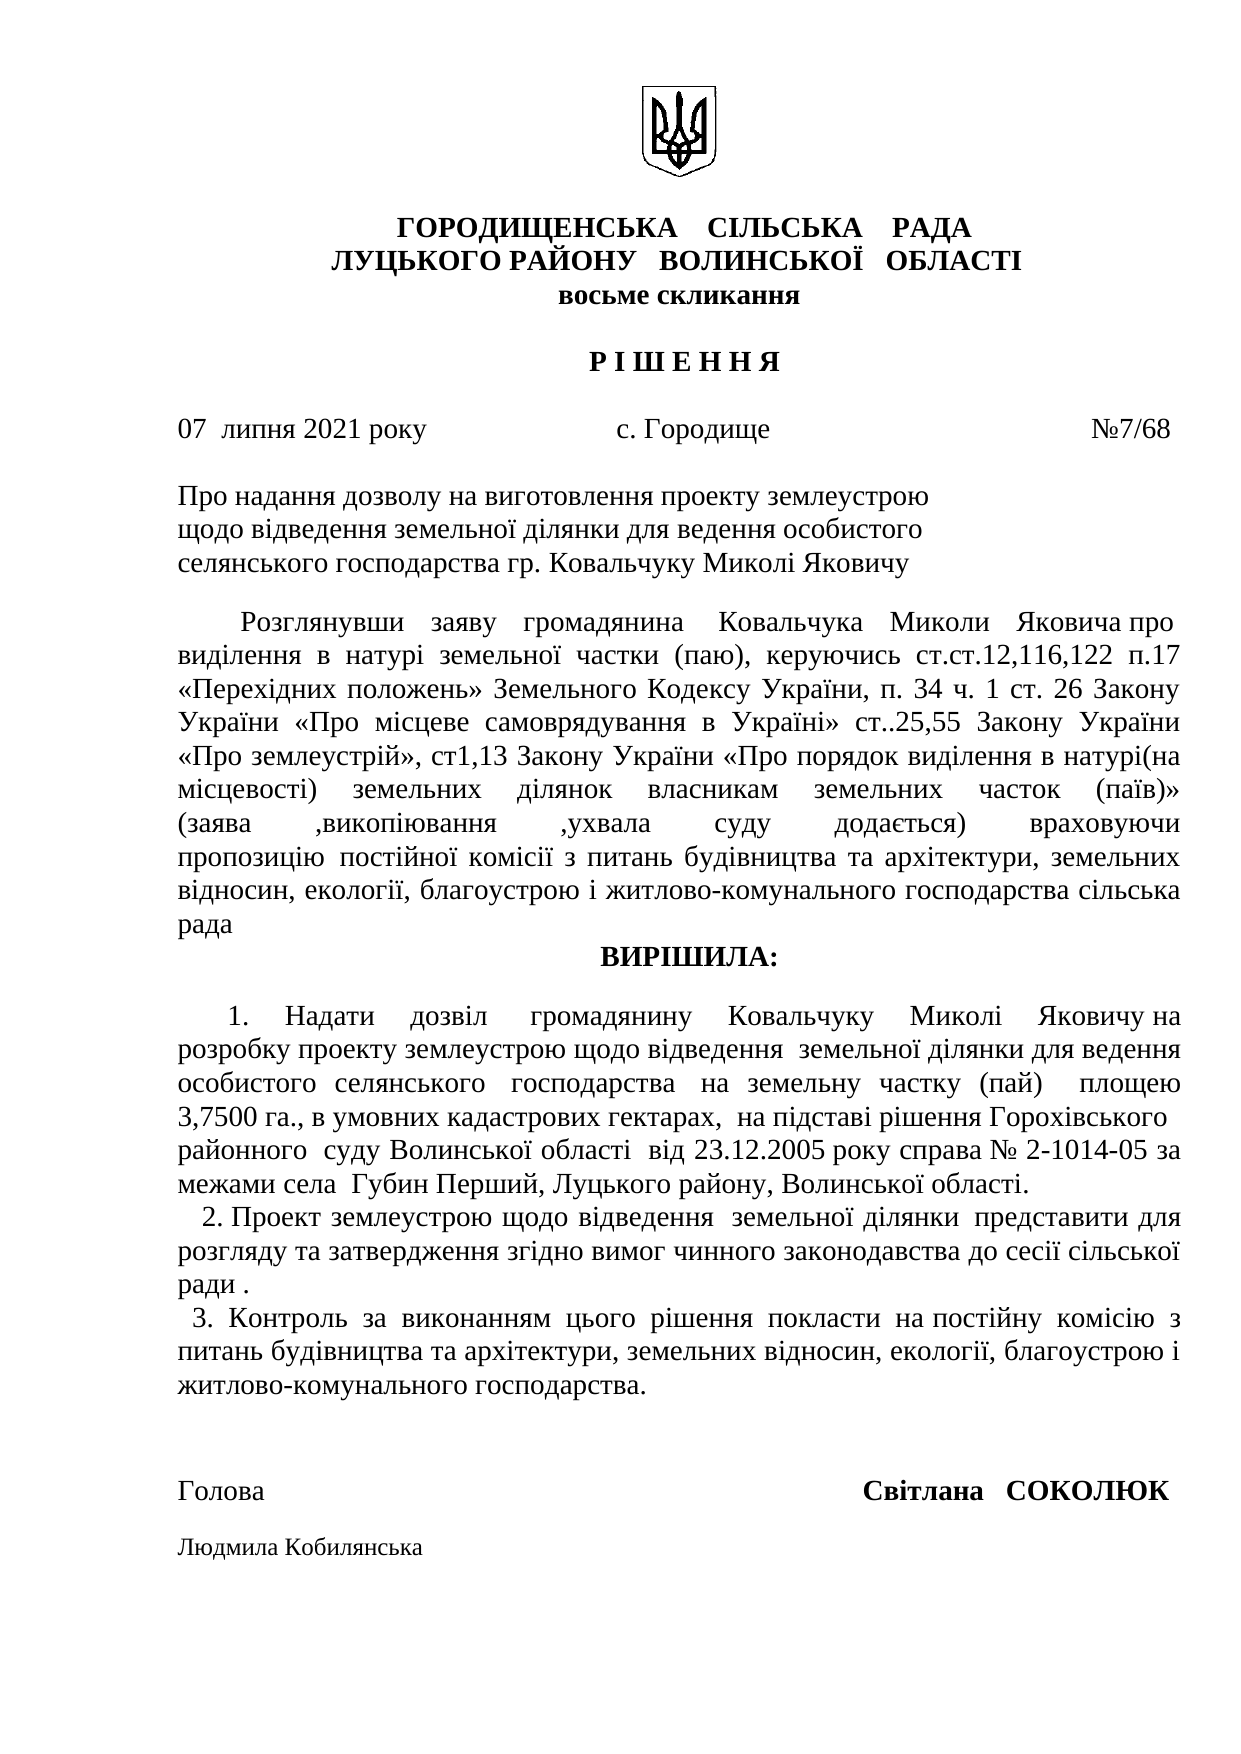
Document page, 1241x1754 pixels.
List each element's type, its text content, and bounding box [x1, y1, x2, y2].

text 07 липня 2021 року с. Городище №7/68 [177, 411, 1181, 444]
text восьме скликання [177, 277, 1181, 310]
text 3. Контроль за виконанням цього рішення покласти на постійну комісію з питань будівництва та архітектури, земельних відносин, екології, благоустрою і житлово-комунального господарства. [177, 1300, 1181, 1401]
text 1. Надати дозвіл громадянину Ковальчуку Миколі Яковичу на розробку проекту землеустрою щодо відведення земельної ділянки для ведення особистого селянського господарства на земельну частку (пай) площею 3,7500 га., в умовних кадастрових гектарах, на підставі рішення Горохівського районного суду Волинської області від 23.12.2005 року справа № 2-1014-05 за межами села Губин Перший, Луцького району, Волинської області. [177, 998, 1181, 1199]
text Людмила Кобилянська [177, 1532, 1181, 1561]
text Голова Світлана СОКОЛЮК [177, 1473, 1181, 1506]
text 2. Проект землеустрою щодо відведення земельної ділянки представити для розгляду та затвердження згідно вимог чинного законодавства до сесії сільської ради . [177, 1199, 1181, 1300]
picture [641, 85, 717, 177]
text селянського господарства гр. Ковальчуку Миколі Яковичу [177, 545, 1181, 579]
text ВИРІШИЛА: [177, 939, 1181, 973]
text Про надання дозволу на виготовлення проекту землеустрою [177, 478, 1181, 512]
text ГОРОДИЩЕНСЬКА СІЛЬСЬКА РАДА [177, 210, 1191, 243]
text Розглянувши заяву громадянина Ковальчука Миколи Яковича про виділення в натурі земельної частки (паю), керуючись ст.ст.12,116,122 п.17 «Перехідних положень» Земельного Кодексу України, п. 34 ч. 1 ст. 26 Закону України «Про місцеве самоврядування в Україні» ст..25,55 Закону України «Про землеустрій», ст1,13 Закону України «Про порядок виділення в натурі(на місцевості) земельних ділянок власникам земельних часток (паїв)» (заява ,викопіювання ,ухвала суду додається) враховуючи пропозицію постійної комісії з питань будівництва та архітектури, земельних відносин, екології, благоустрою і житлово-комунального господарства сільська рада [177, 604, 1181, 939]
text щодо відведення земельної ділянки для ведення особистого [177, 512, 1181, 545]
text Р І Ш Е Н Н Я [177, 344, 1191, 377]
text ЛУЦЬКОГО РАЙОНУ ВОЛИНСЬКОЇ ОБЛАСТІ [177, 243, 1177, 277]
